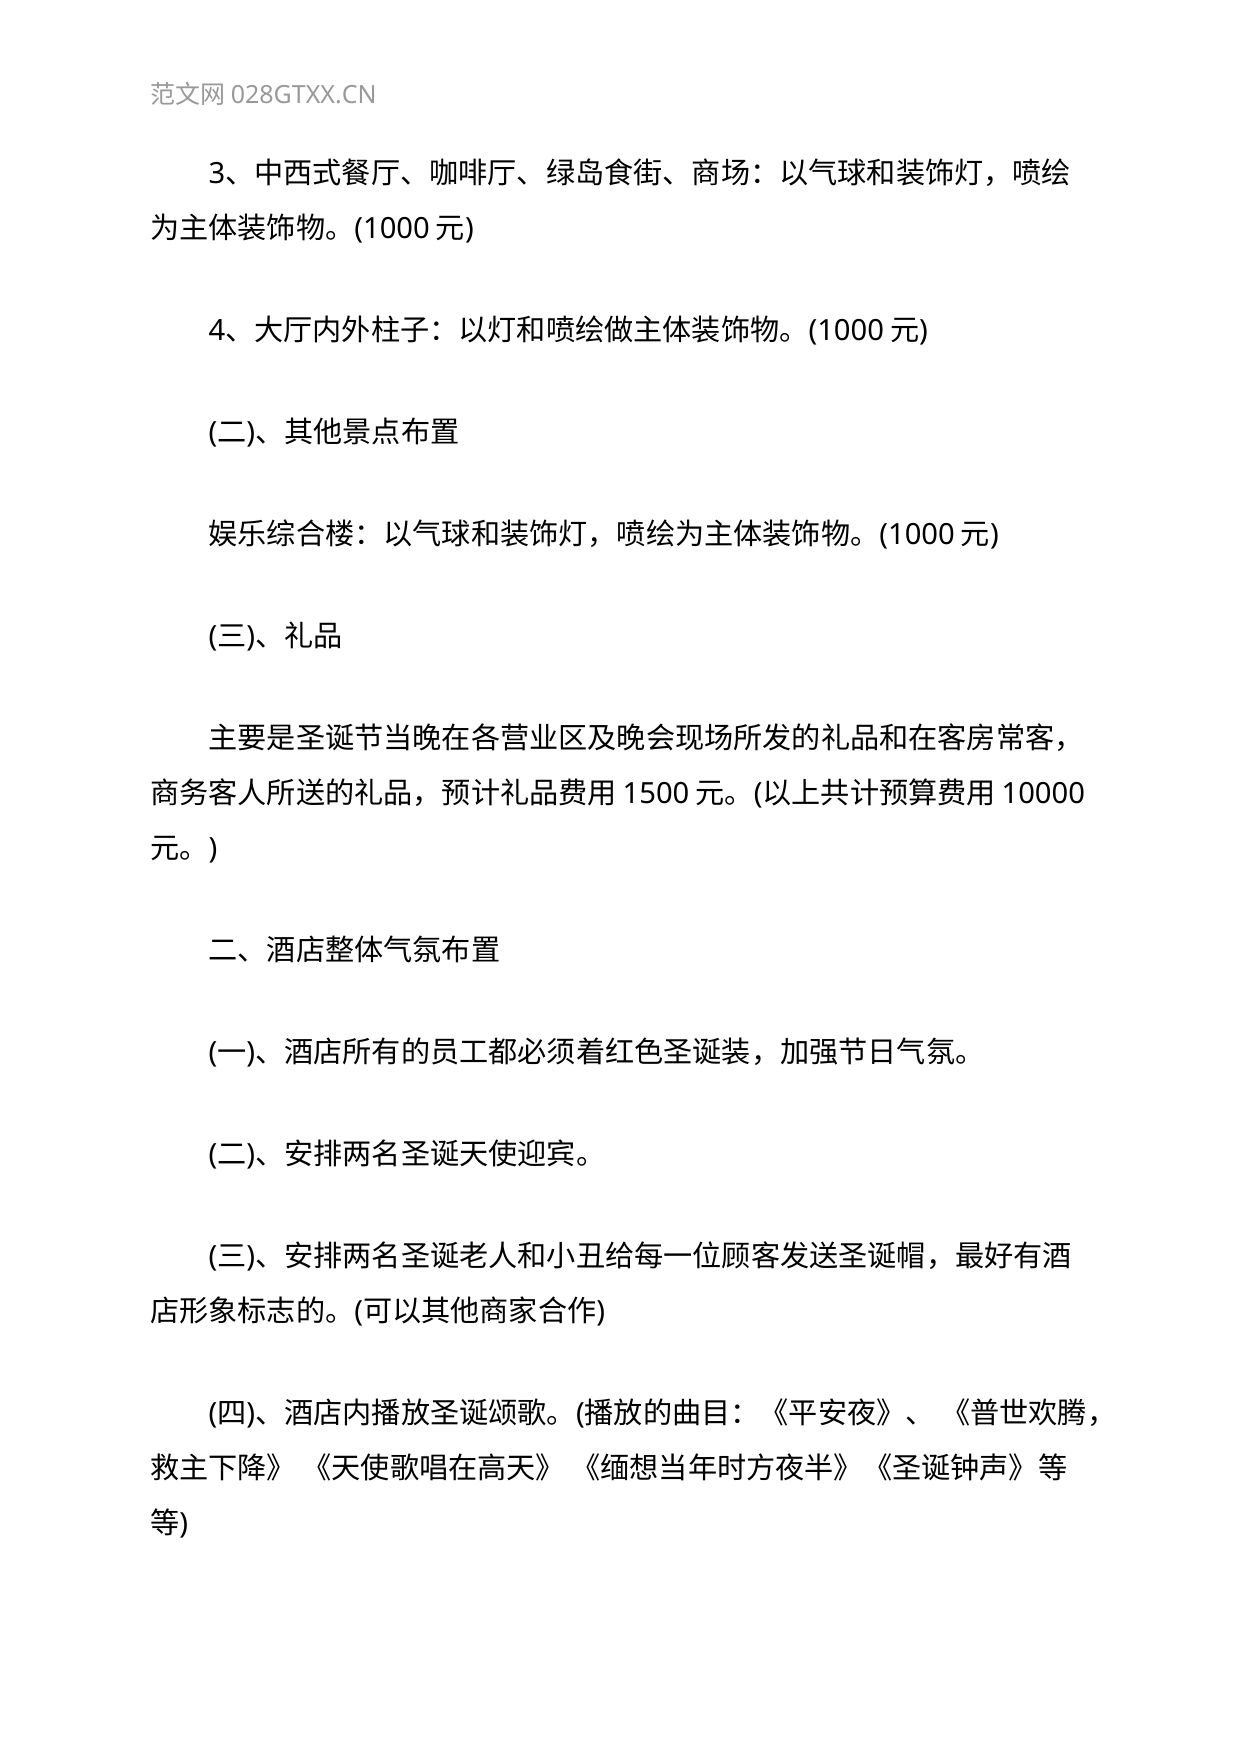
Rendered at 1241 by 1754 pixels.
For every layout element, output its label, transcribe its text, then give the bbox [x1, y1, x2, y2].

text (三)、安排两名圣诞老人和小丑给每一位顾客发送圣诞帽，最好有酒店形象标志的。(可以其他商家合作) [150, 1232, 1090, 1330]
text 二、酒店整体气氛布置 [150, 927, 1090, 969]
text 娱乐综合楼：以气球和装饰灯，喷绘为主体装饰物。(1000元) [150, 511, 1090, 553]
text (四)、酒店内播放圣诞颂歌。(播放的曲目：《平安夜》、 《普世欢腾，救主下降》 《天使歌唱在高天》 《缅想当年时方夜半》《圣诞钟声》等等) [150, 1389, 1090, 1542]
text 主要是圣诞节当晚在各营业区及晚会现场所发的礼品和在客房常客，商务客人所送的礼品，预计礼品费用1500元。(以上共计预算费用10000元。) [150, 715, 1090, 867]
text (二)、安排两名圣诞天使迎宾。 [150, 1131, 1090, 1173]
text 3、中西式餐厅、咖啡厅、绿岛食街、商场：以气球和装饰灯，喷绘为主体装饰物。(1000元) [150, 150, 1090, 247]
text (三)、礼品 [150, 613, 1090, 655]
text 4、大厅内外柱子：以灯和喷绘做主体装饰物。(1000元) [150, 307, 1090, 349]
text (一)、酒店所有的员工都必须着红色圣诞装，加强节日气氛。 [150, 1028, 1090, 1071]
text (二)、其他景点布置 [150, 409, 1090, 451]
